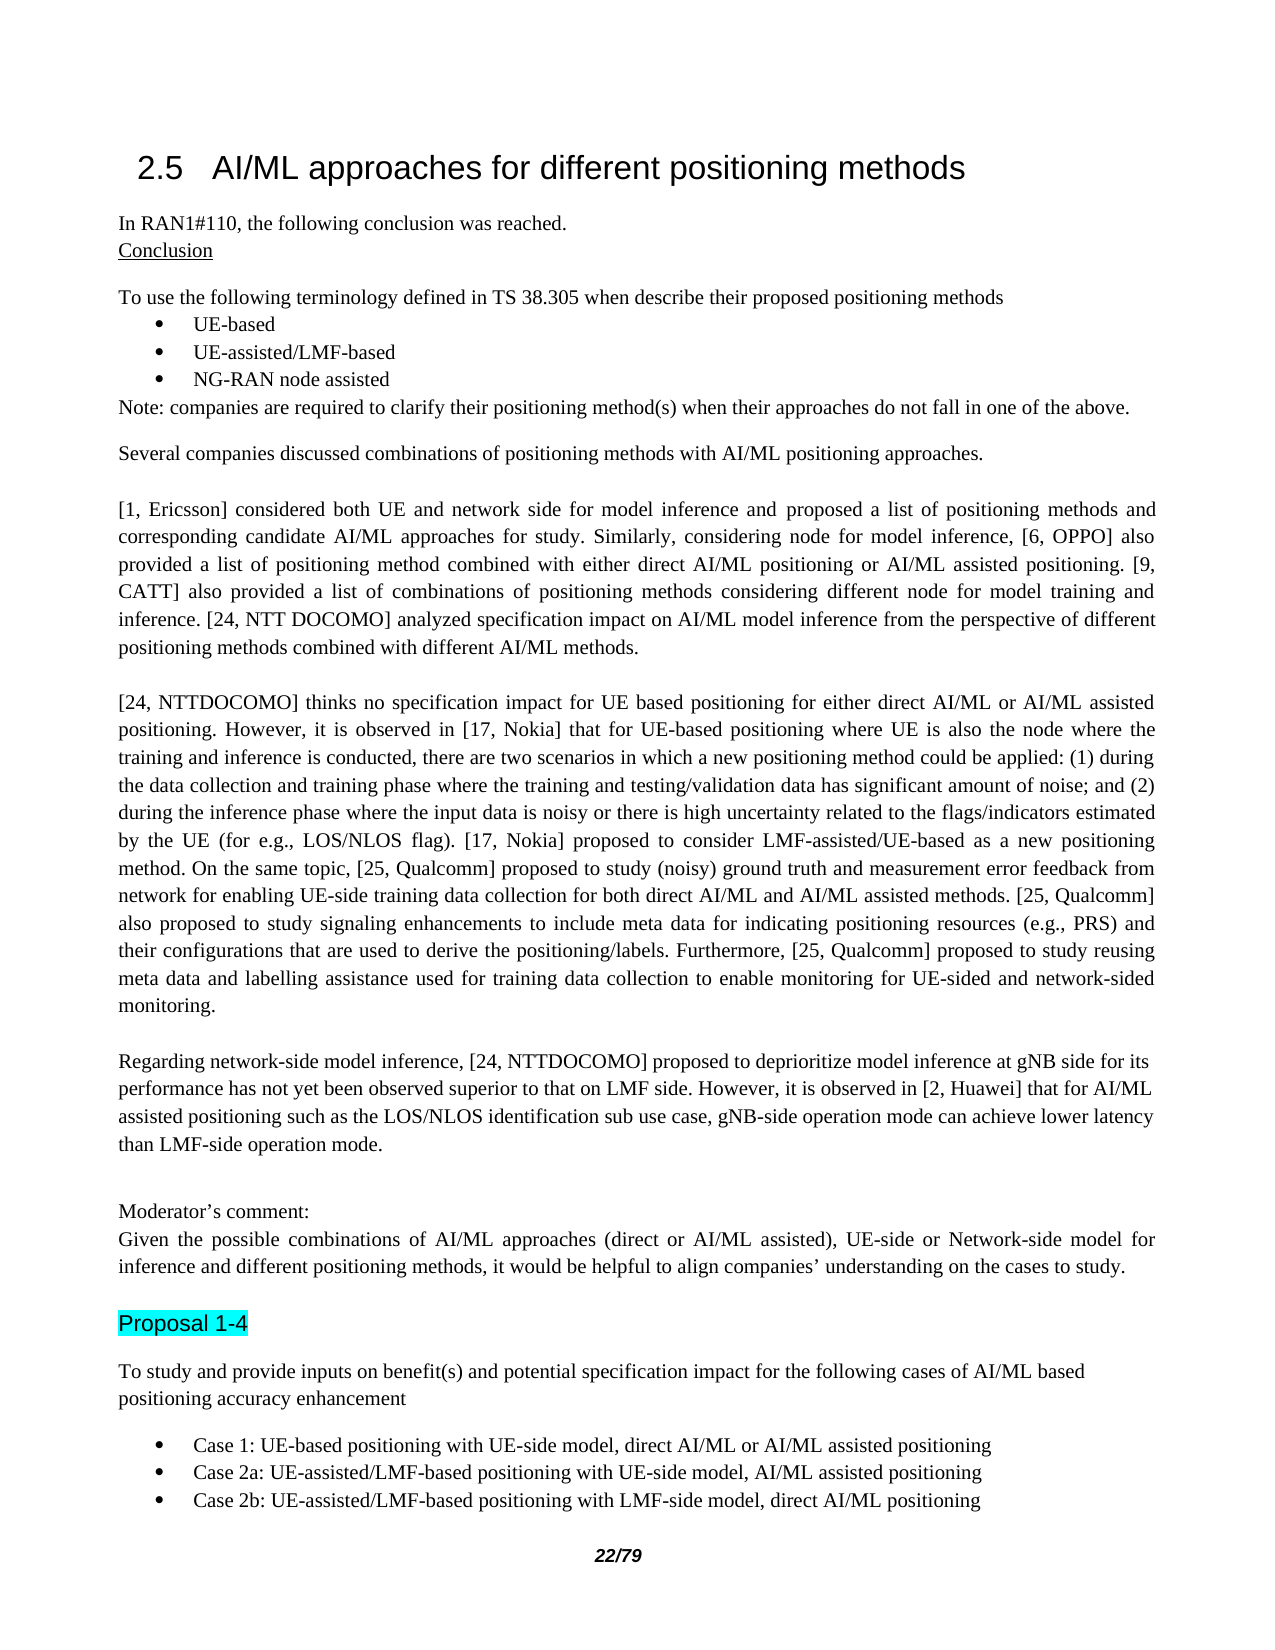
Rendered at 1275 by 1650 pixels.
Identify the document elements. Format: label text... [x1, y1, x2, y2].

list UE-based [156, 312, 1157, 336]
text Regarding network-side model inference, [24, NTTDOCOMO] proposed to deprioritize model inference at gNB side for its performance has not yet been observed superior to that on LMF side. However, it is observed in [2, Huawei] that for AI/ML assisted positioning such as the LOS/NLOS identification sub use case, gNB-side operation mode can achieve lower latency than LMF-side operation mode. [118, 1049, 1157, 1156]
list UE-assisted/LMF-based [156, 340, 1157, 364]
text To use the following terminology defined in TS 38.305 when describe their proposed positioning methods [118, 284, 1157, 309]
text [1, Ericsson] considered both UE and network side for model inference and proposed a list of positioning methods and corresponding candidate AI/ML approaches for study. Similarly, considering node for model inference, [6, OPPO] also provided a list of positioning method combined with either direct AI/ML positioning or AI/ML assisted positioning. [9, CATT] also provided a list of combinations of positioning methods considering different node for model training and inference. [24, NTT DOCOMO] analyzed specification impact on AI/ML model inference from the perspective of different positioning methods combined with different AI/ML methods. [118, 497, 1157, 659]
text Note: companies are required to clarify their positioning method(s) when their approaches do not fall in one of the above. [118, 395, 1157, 419]
text [24, NTTDOCOMO] thinks no specification impact for UE based positioning for either direct AI/ML or AI/ML assisted positioning. However, it is observed in [17, Nokia] that for UE-based positioning where UE is also the node where the training and inference is conducted, there are two scenarios in which a new positioning method could be applied: (1) during the data collection and training phase where the training and testing/validation data has significant amount of noise; and (2) during the inference phase where the input data is noisy or there is high uncertainty related to the flags/indicators estimated by the UE (for e.g., LOS/NLOS flag). [17, Nokia] proposed to consider LMF-assisted/UE-based as a new positioning method. On the same topic, [25, Qualcomm] proposed to study (noisy) ground truth and measurement error feedback from network for enabling UE-side training data collection for both direct AI/ML and AI/ML assisted methods. [25, Qualcomm] also proposed to study signaling enhancements to include meta data for indicating positioning resources (e.g., PRS) and their configurations that are used to derive the positioning/labels. Furthermore, [25, Qualcomm] proposed to study reusing meta data and labelling assistance used for training data collection to enable monitoring for UE-sided and network-sided monitoring. [118, 690, 1157, 1017]
text Given the possible combinations of AI/ML approaches (direct or AI/ML assisted), UE-side or Network-side model for inference and different positioning methods, it would be helpful to align companies’ understanding on the cases to study. [118, 1227, 1157, 1278]
text Several companies discussed combinations of positioning methods with AI/ML positioning approaches. [118, 441, 1157, 465]
text Conclusion [118, 238, 1157, 262]
text Proposal 1-4 [118, 1309, 1157, 1336]
text In RAN1#110, the following conclusion was reached. [118, 211, 1157, 235]
text Moderator’s comment: [118, 1199, 1157, 1223]
list Case 1: UE-based positioning with UE-side model, direct AI/ML or AI/ML assisted positioning [156, 1432, 1157, 1457]
subtitle AI/ML approaches for different positioning methods [137, 148, 1157, 186]
list Case 2b: UE-assisted/LMF-based positioning with LMF-side model, direct AI/ML positioning [156, 1488, 1157, 1512]
list NG-RAN node assisted [156, 367, 1157, 391]
list Case 2a: UE-assisted/LMF-based positioning with UE-side model, AI/ML assisted positioning [156, 1460, 1157, 1484]
text To study and provide inputs on benefit(s) and potential specification impact for the following cases of AI/ML based positioning accuracy enhancement [118, 1358, 1157, 1410]
